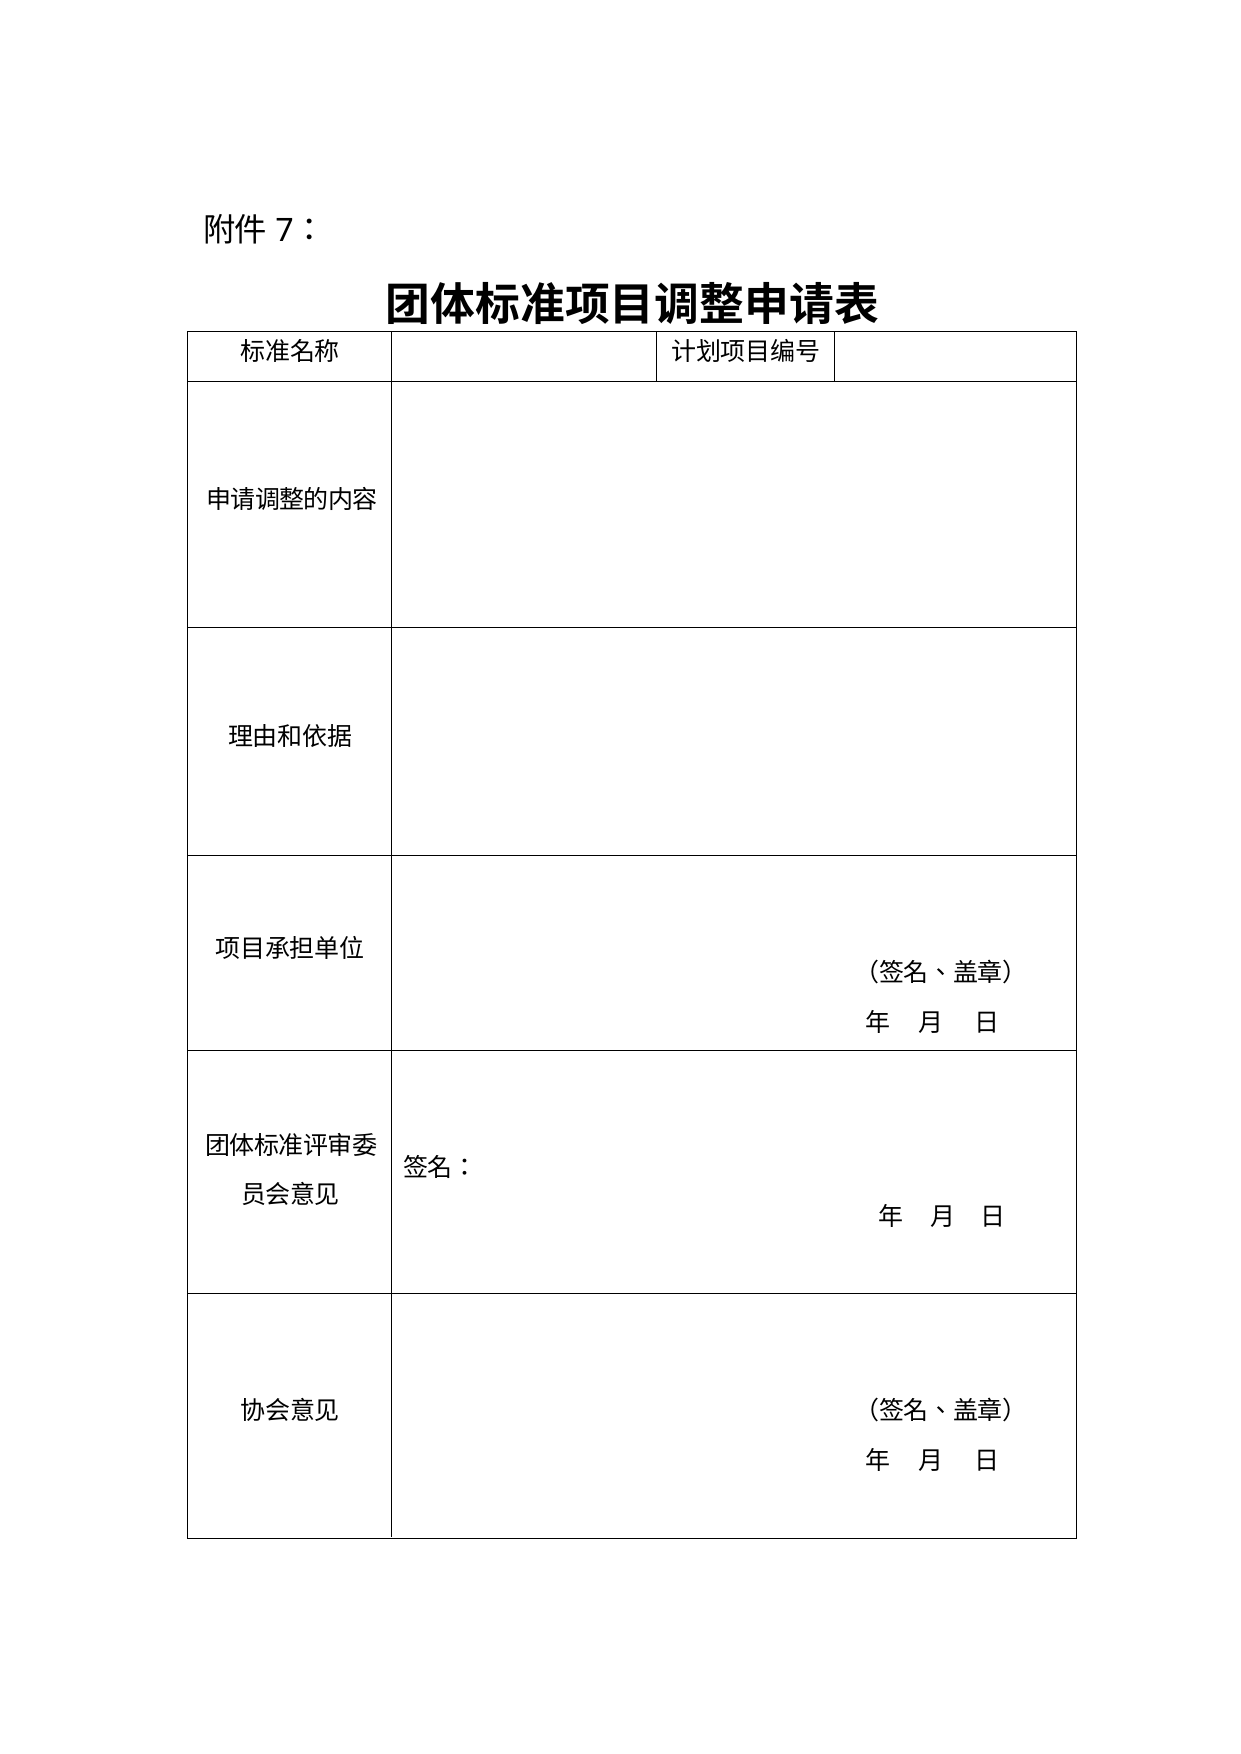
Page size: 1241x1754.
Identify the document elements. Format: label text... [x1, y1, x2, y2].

table_cell 申请调整的内容 [188, 382, 391, 627]
table_cell 协会意见 [188, 1294, 391, 1537]
table_cell 签名： 年 月 日 [392, 1051, 1076, 1293]
table_cell 理由和依据 [188, 628, 391, 855]
table_cell 项目承担单位 [188, 856, 391, 1050]
text 团体标准项目调整申请表 [385, 276, 1053, 331]
table_cell [392, 628, 1076, 855]
table_cell [392, 382, 1076, 627]
table_cell （签名、盖章） 年 月 日 [392, 856, 1076, 1050]
table_cell 团体标准评审委 员会意见 [188, 1051, 391, 1293]
table_cell （签名、盖章） 年 月 日 [392, 1294, 1076, 1537]
table_header [392, 332, 656, 381]
table_header 标准名称 [188, 332, 391, 381]
table_header 计划项目编号 [657, 332, 834, 381]
text 附件 7： [203, 208, 1053, 250]
table_header [835, 332, 1076, 381]
